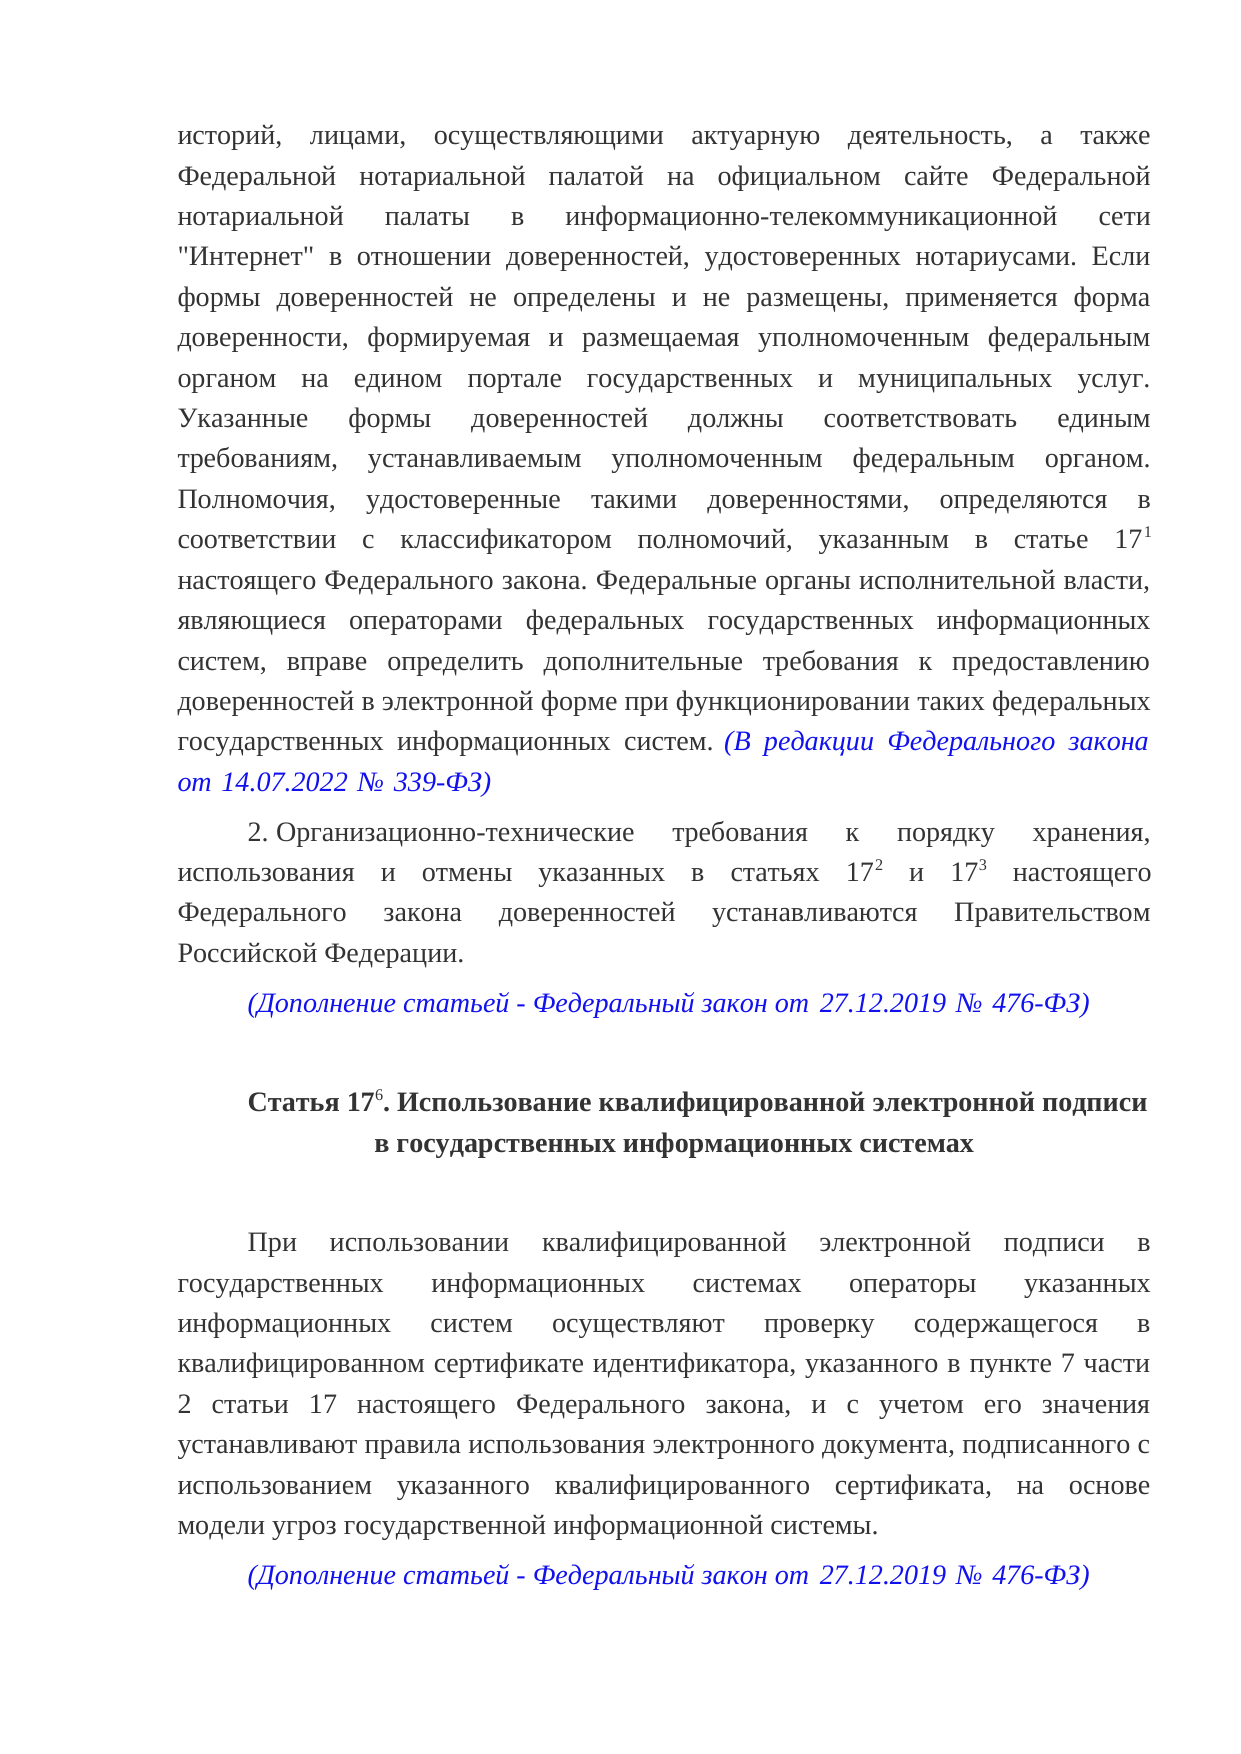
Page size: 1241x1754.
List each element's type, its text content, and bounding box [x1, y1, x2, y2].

text (Дополнение статьей - Федеральный закон от 27.12.2019 № 476-ФЗ) [177, 986, 1152, 1018]
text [177, 118, 1152, 797]
text При использовании квалифицированной электронной подписи в государственных информационных системах операторы указанных информационных систем осуществляют проверку содержащегося в квалифицированном сертификате идентификатора, указанного в пункте 7 части 2 статьи 17 настоящего Федерального закона, и с учетом его значения устанавливают правила использования электронного документа, подписанного с использованием указанного квалифицированного сертификата, на основе модели угроз государственной информационной системы. [177, 1225, 1152, 1541]
text 2. Организационно-технические требования к порядку хранения, использования и отмены указанных в статьях 172 и 173 настоящего Федерального закона доверенностей устанавливаются Правительством Российской Федерации. [177, 814, 1152, 968]
text Статья 176. Использование квалифицированной электронной подписи в государственных информационных системах [247, 1085, 1152, 1158]
text (Дополнение статьей - Федеральный закон от 27.12.2019 № 476-ФЗ) [177, 1558, 1152, 1590]
